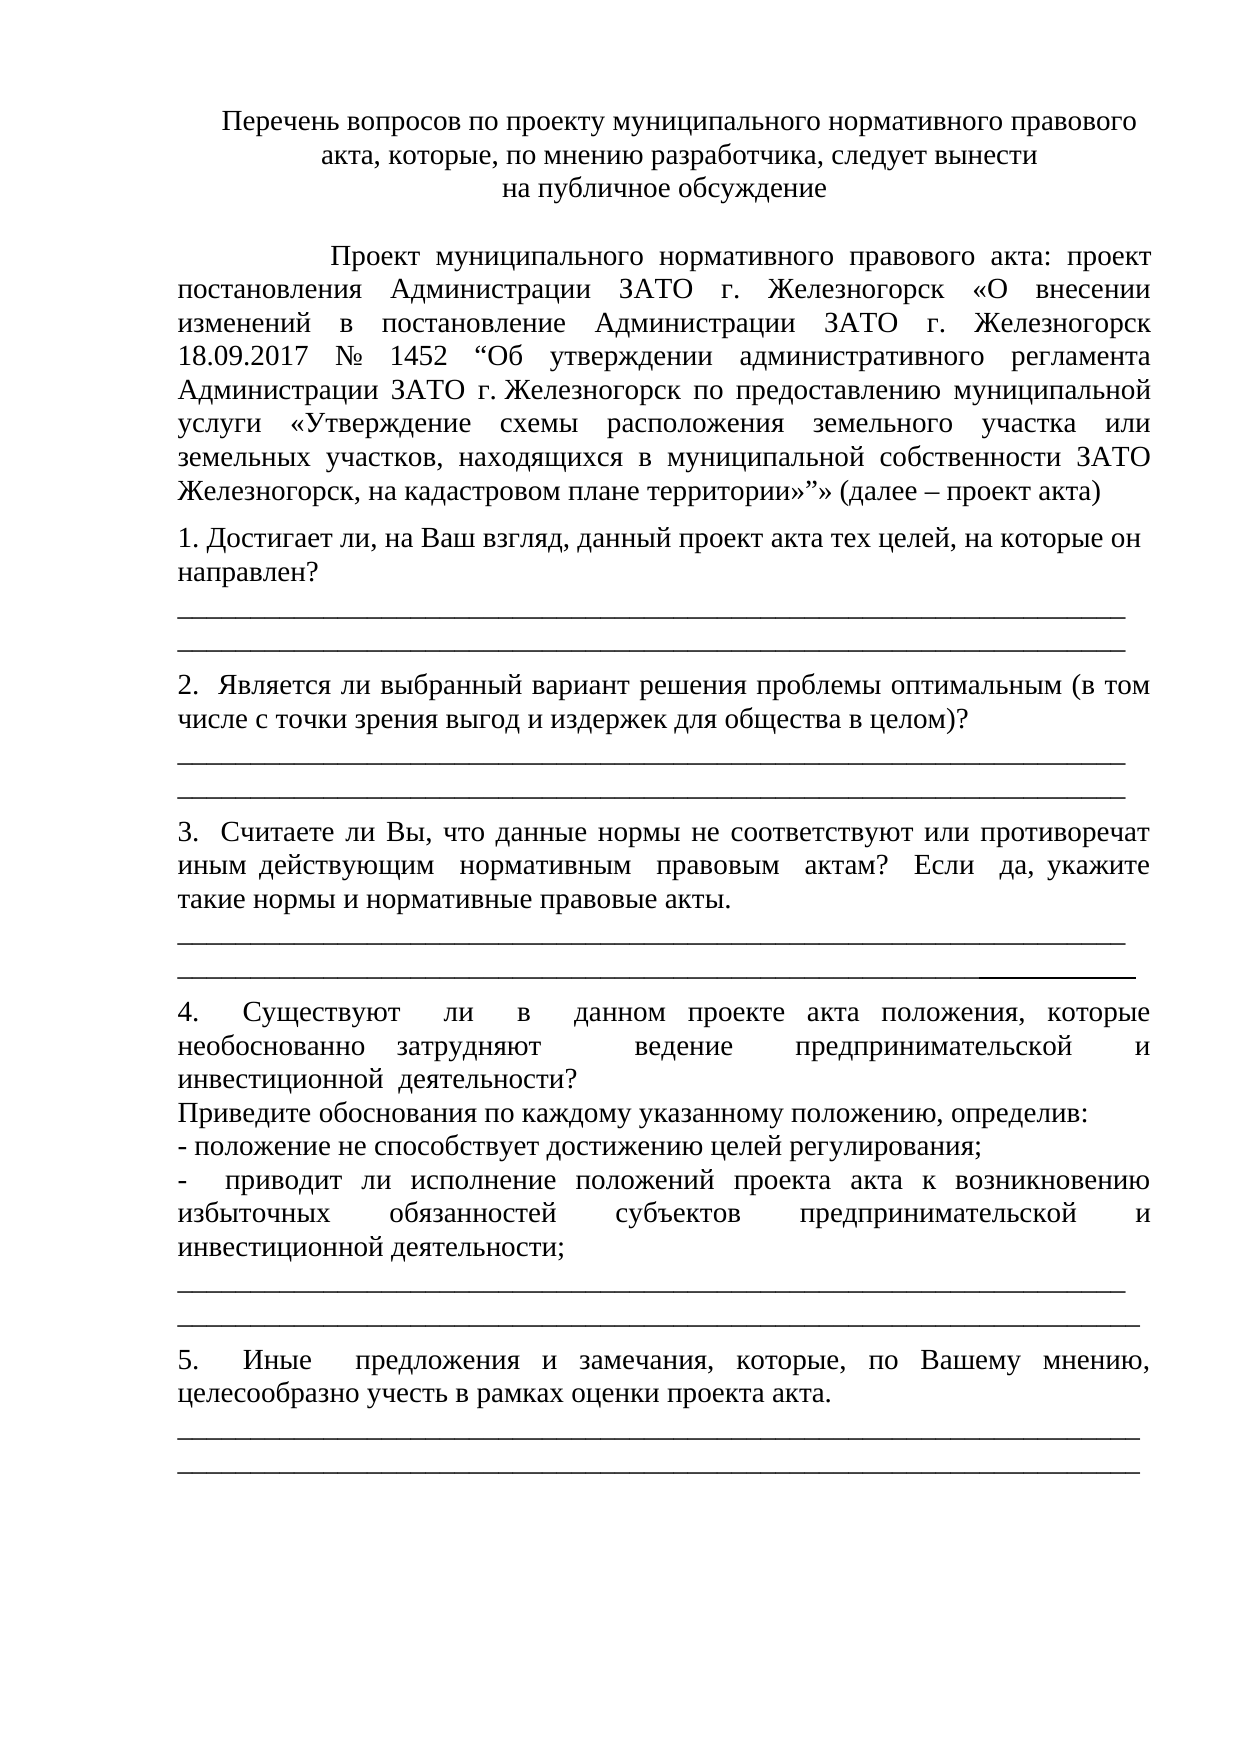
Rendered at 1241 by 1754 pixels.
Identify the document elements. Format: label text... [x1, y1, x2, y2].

text на публичное обсуждение [177, 171, 1152, 204]
list Перечень вопросов по проекту муниципального нормативного правового акта, которые, по мнению разработчика, следует вынести [207, 103, 1152, 171]
text _________________________________________________________________ [177, 914, 1152, 948]
text Проект муниципального нормативного правового акта: проект постановления Администрации ЗАТО г. Железногорск «О внесении изменений в постановление Администрации ЗАТО г. Железногорск 18.09.2017 № 1452 “Об утверждении административного регламента Администрации ЗАТО г. Железногорск по предоставлению муниципальной услуги «Утверждение схемы расположения земельного участка или земельных участков, находящихся в муниципальной собственности ЗАТО Железногорск, на кадастровом плане территории»”» (далее – проект акта) [177, 238, 1152, 508]
text Приведите обоснования по каждому указанному положению, определив: [177, 1095, 1152, 1128]
text _________________________________________________________________ [177, 621, 1152, 655]
text 5. Иные предложения и замечания, которые, по Вашему мнению, целесообразно учесть в рамках оценки проекта акта. [177, 1342, 1152, 1409]
text 2. Является ли выбранный вариант решения проблемы оптимальным (в том числе с точки зрения выгод и издержек для общества в целом)? [177, 667, 1152, 734]
text 1. Достигает ли, на Ваш взгляд, данный проект акта тех целей, на которые он [177, 521, 1152, 554]
text _________________________________________________________________ [177, 768, 1152, 801]
text __________________________________________________________________ [177, 1443, 1152, 1476]
text _______________________________________________________ [177, 948, 1152, 982]
text _________________________________________________________________ [177, 734, 1152, 768]
text - положение не способствует достижению целей регулирования; [177, 1128, 1152, 1162]
text 4. Существуют ли в данном проекте акта положения, которые необоснованно затрудняют ведение предпринимательской и инвестиционной деятельности? [177, 994, 1152, 1095]
text - приводит ли исполнение положений проекта акта к возникновению избыточных обязанностей субъектов предпринимательской и инвестиционной деятельности; [177, 1162, 1152, 1262]
text 3. Считаете ли Вы, что данные нормы не соответствуют или противоречат иным действующим нормативным правовым актам? Если да, укажите такие нормы и нормативные правовые акты. [177, 814, 1152, 914]
text __________________________________________________________________ [177, 1296, 1152, 1329]
text __________________________________________________________________ [177, 1409, 1152, 1443]
text направлен? [177, 554, 1152, 588]
text _________________________________________________________________ [177, 588, 1152, 621]
text _________________________________________________________________ [177, 1262, 1152, 1296]
